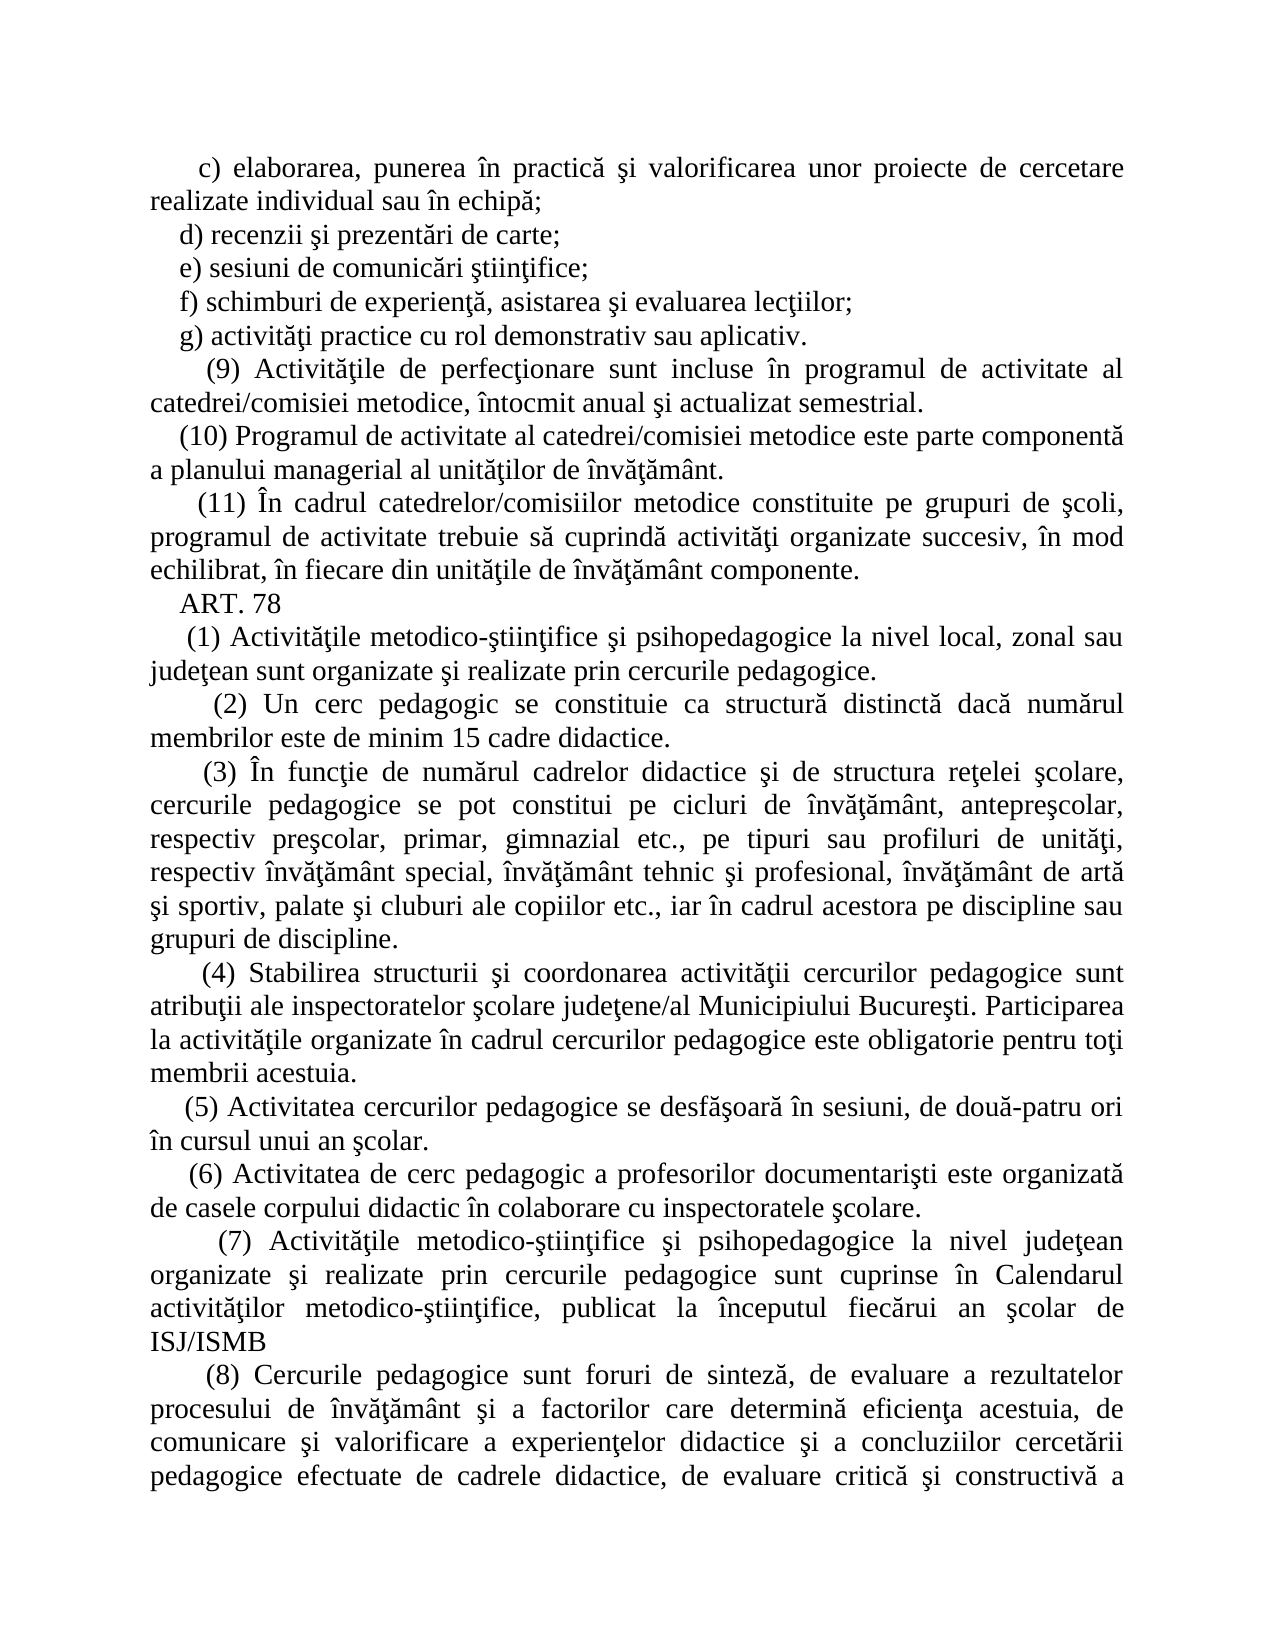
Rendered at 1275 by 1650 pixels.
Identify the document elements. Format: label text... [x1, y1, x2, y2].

text (5) Activitatea cercurilor pedagogice se desfăşoară în sesiuni, de două-patru ori în cursul unui an şcolar. [150, 1089, 1125, 1156]
text (7) Activităţile metodico-ştiinţifice şi psihopedagogice la nivel judeţean organizate şi realizate prin cercurile pedagogice sunt cuprinse în Calendarul activităţilor metodico-ştiinţifice, publicat la începutul fiecărui an şcolar de ISJ/ISMB [150, 1223, 1125, 1357]
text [150, 1357, 1125, 1492]
text d) recenzii şi prezentări de carte; [150, 217, 1125, 251]
text (6) Activitatea de cerc pedagogic a profesorilor documentarişti este organizată de casele corpului didactic în colaborare cu inspectoratele şcolare. [150, 1156, 1125, 1223]
text f) schimburi de experienţă, asistarea şi evaluarea lecţiilor; [150, 284, 1125, 318]
text e) sesiuni de comunicări ştiinţifice; [150, 251, 1125, 284]
text ART. 78 [150, 586, 1125, 619]
text (4) Stabilirea structurii şi coordonarea activităţii cercurilor pedagogice sunt atribuţii ale inspectoratelor şcolare judeţene/al Municipiului Bucureşti. Participarea la activităţile organizate în cadrul cercurilor pedagogice este obligatorie pentru toţi membrii acestuia. [150, 955, 1125, 1089]
text (9) Activităţile de perfecţionare sunt incluse în programul de activitate al catedrei/comisiei metodice, întocmit anual şi actualizat semestrial. [150, 351, 1125, 418]
text (11) În cadrul catedrelor/comisiilor metodice constituite pe grupuri de şcoli, programul de activitate trebuie să cuprindă activităţi organizate succesiv, în mod echilibrat, în fiecare din unităţile de învăţământ componente. [150, 485, 1125, 586]
text (3) În funcţie de numărul cadrelor didactice şi de structura reţelei şcolare, cercurile pedagogice se pot constitui pe cicluri de învăţământ, antepreşcolar, respectiv preşcolar, primar, gimnazial etc., pe tipuri sau profiluri de unităţi, respectiv învăţământ special, învăţământ tehnic şi profesional, învăţământ de artă şi sportiv, palate şi cluburi ale copiilor etc., iar în cadrul acestora pe discipline sau grupuri de discipline. [150, 754, 1125, 955]
text (1) Activităţile metodico-ştiinţifice şi psihopedagogice la nivel local, zonal sau judeţean sunt organizate şi realizate prin cercurile pedagogice. [150, 619, 1125, 687]
text g) activităţi practice cu rol demonstrativ sau aplicativ. [150, 318, 1125, 351]
text (2) Un cerc pedagogic se constituie ca structură distinctă dacă numărul membrilor este de minim 15 cadre didactice. [150, 687, 1125, 754]
text c) elaborarea, punerea în practică şi valorificarea unor proiecte de cercetare realizate individual sau în echipă; [150, 150, 1125, 217]
text (10) Programul de activitate al catedrei/comisiei metodice este parte componentă a planului managerial al unităţilor de învăţământ. [150, 418, 1125, 485]
